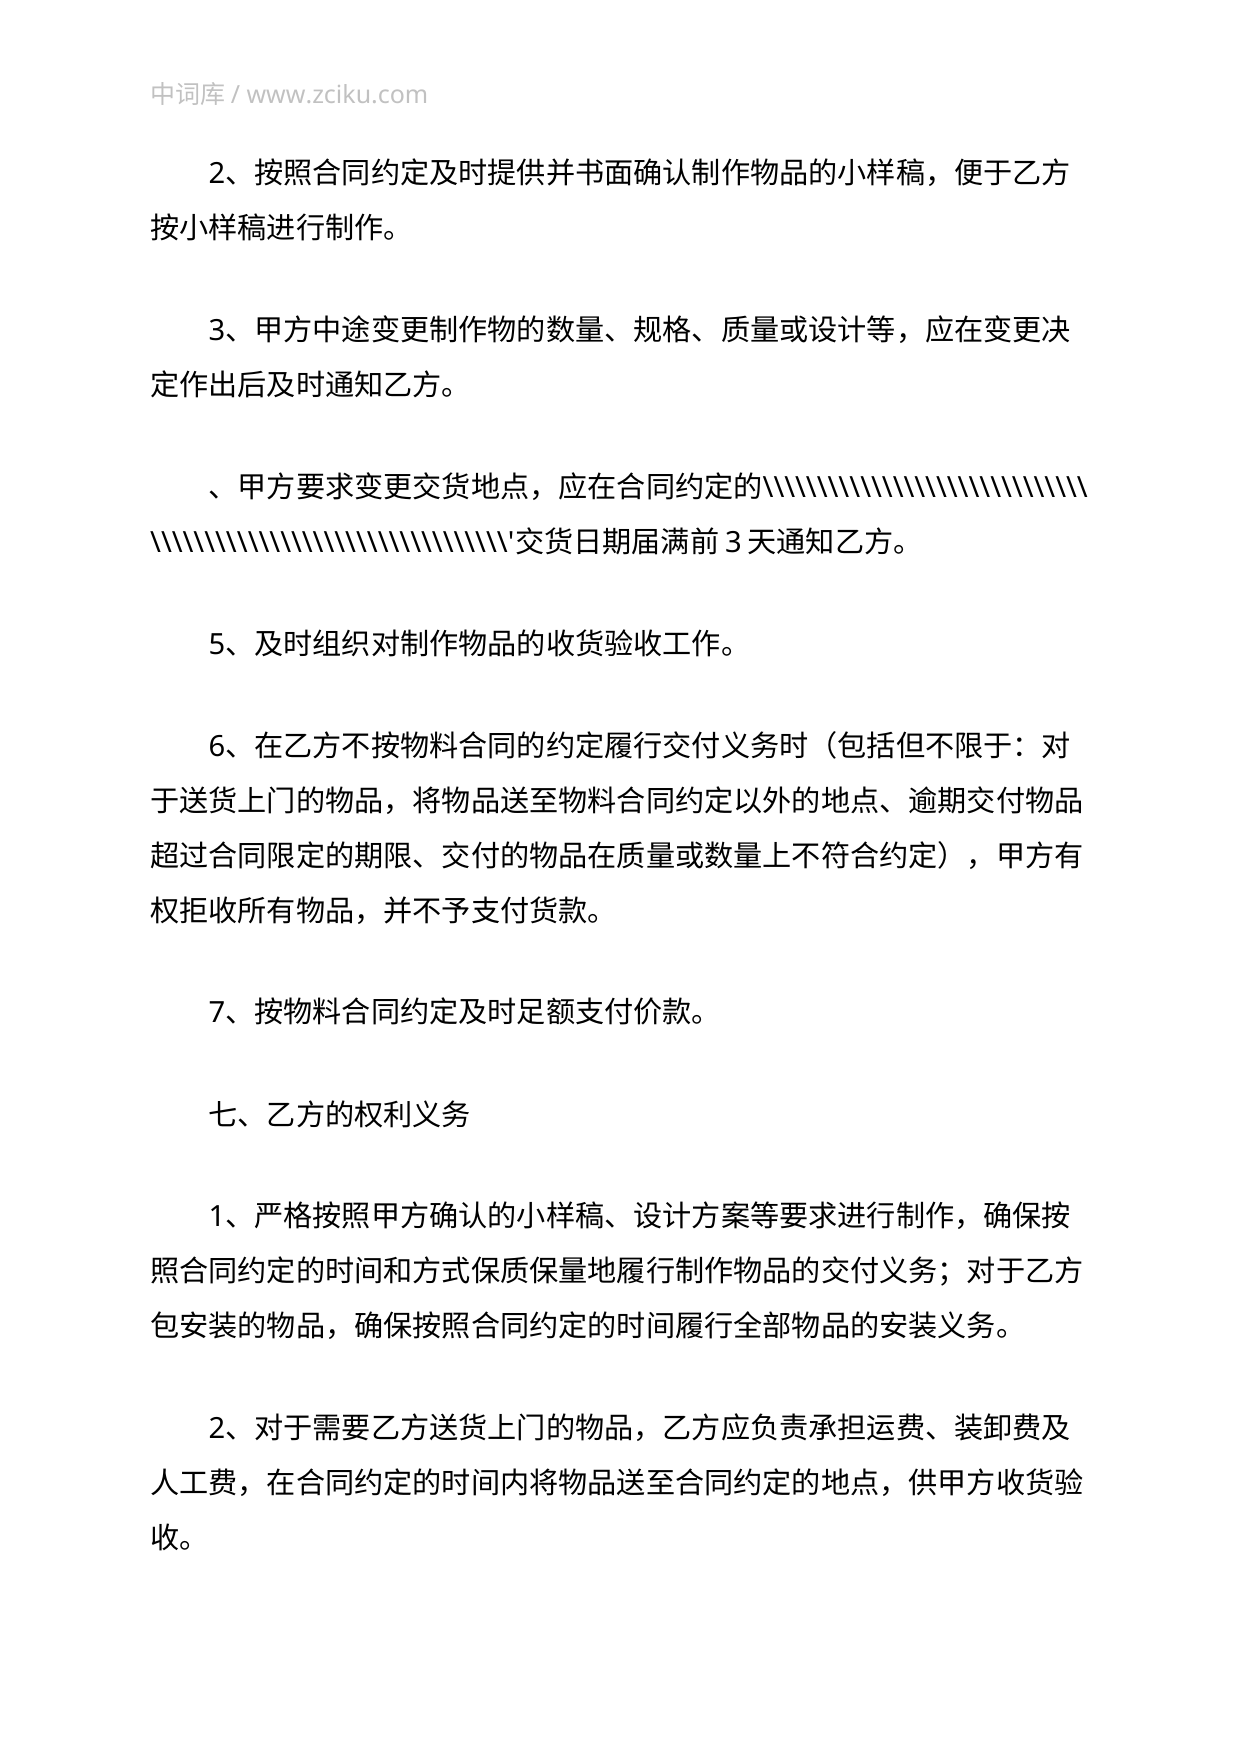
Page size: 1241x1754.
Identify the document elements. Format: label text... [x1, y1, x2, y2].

text 2、按照合同约定及时提供并书面确认制作物品的小样稿，便于乙方按小样稿进行制作。 [150, 150, 1090, 247]
text 3、甲方中途变更制作物的数量、规格、质量或设计等，应在变更决定作出后及时通知乙方。 [150, 307, 1090, 404]
text 6、在乙方不按物料合同的约定履行交付义务时（包括但不限于：对于送货上门的物品，将物品送至物料合同约定以外的地点、逾期交付物品超过合同限定的期限、交付的物品在质量或数量上不符合约定），甲方有权拒收所有物品，并不予支付货款。 [150, 722, 1090, 929]
text 5、及时组织对制作物品的收货验收工作。 [150, 621, 1090, 663]
text 7、按物料合同约定及时足额支付价款。 [150, 989, 1090, 1031]
text 七、乙方的权利义务 [150, 1091, 1090, 1133]
text 、甲方要求变更交货地点，应在合同约定的\\\\\\\\\\\\\\\\\\\\\\\\\\\\\\\\\\\\\\\\\\\\\\\\\\\\\\\\\\\\\\\'交货日期届满前3天通知乙方。 [150, 463, 1090, 561]
text 1、严格按照甲方确认的小样稿、设计方案等要求进行制作，确保按照合同约定的时间和方式保质保量地履行制作物品的交付义务；对于乙方包安装的物品，确保按照合同约定的时间履行全部物品的安装义务。 [150, 1193, 1090, 1345]
text 2、对于需要乙方送货上门的物品，乙方应负责承担运费、装卸费及人工费，在合同约定的时间内将物品送至合同约定的地点，供甲方收货验收。 [150, 1404, 1090, 1557]
